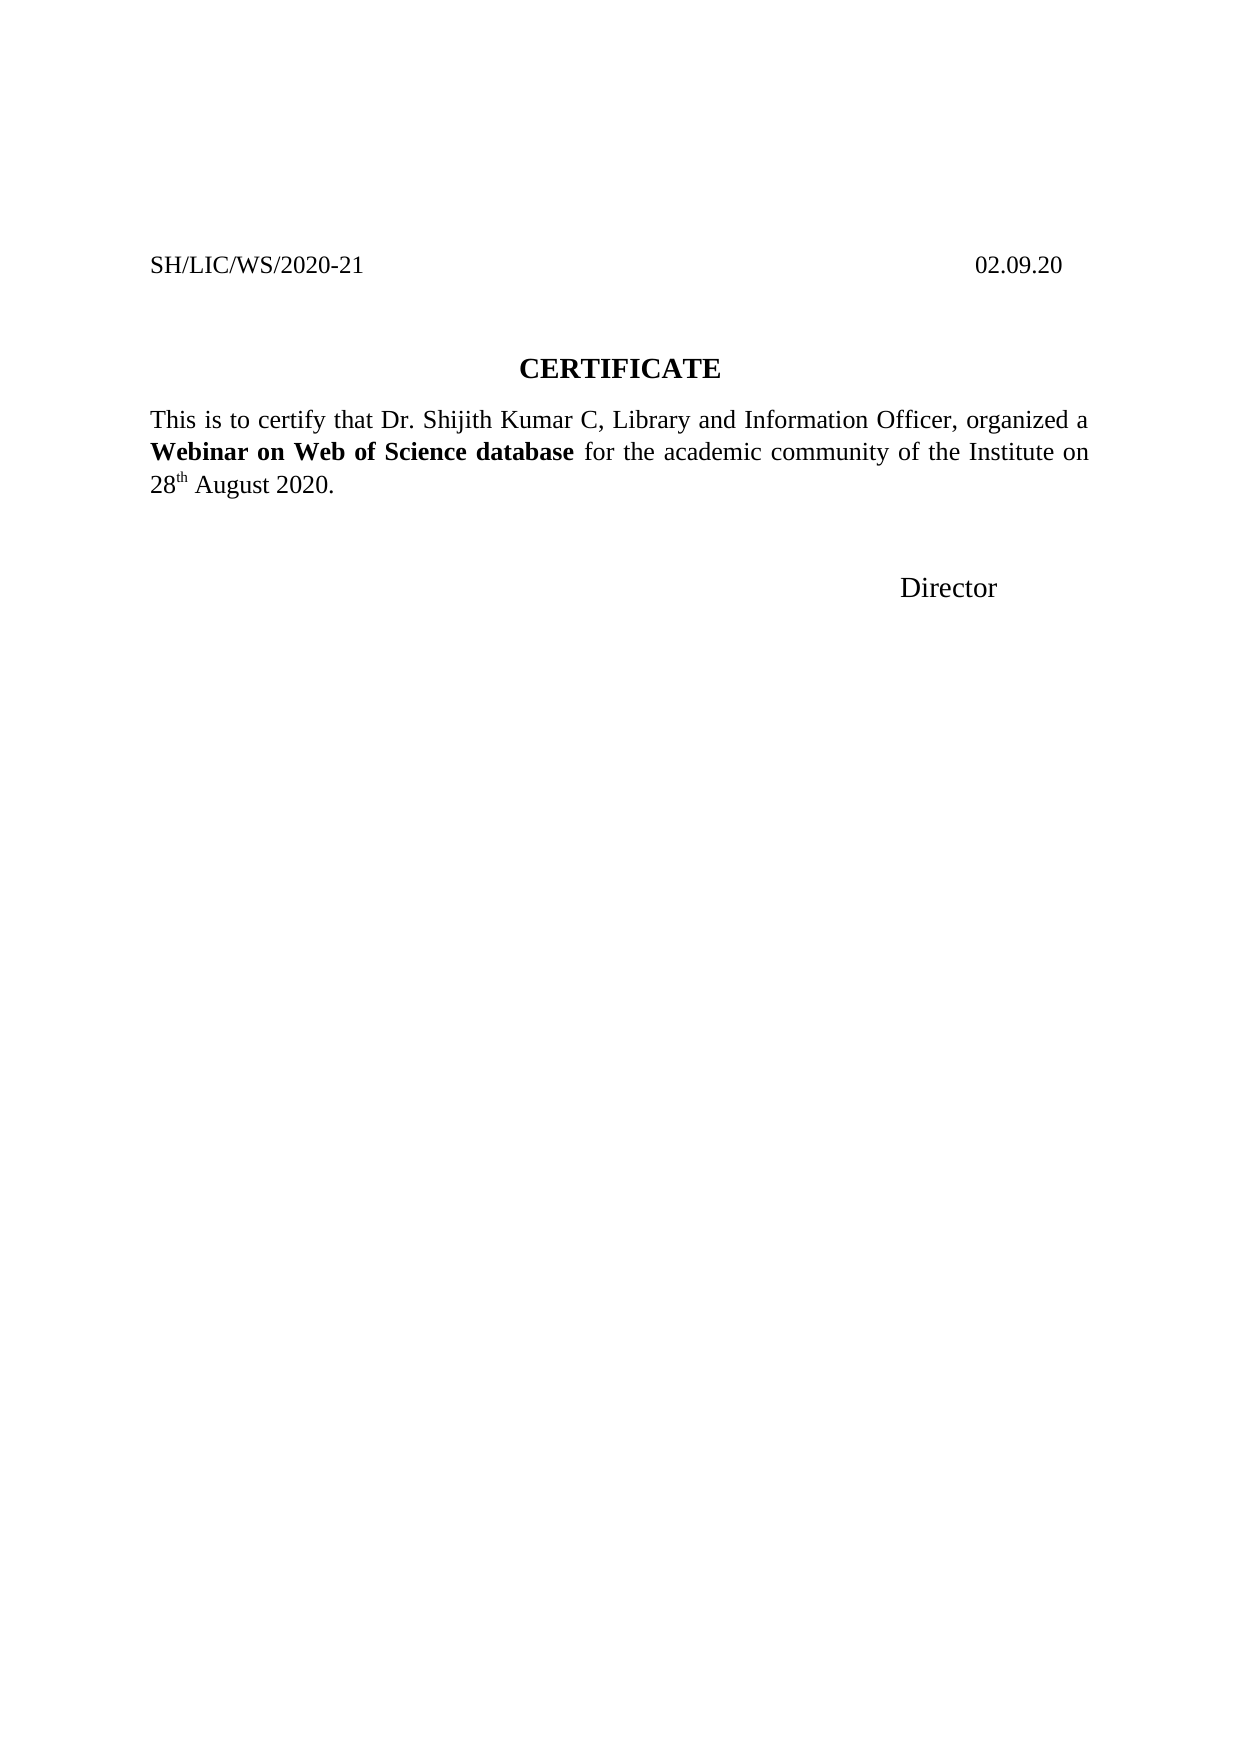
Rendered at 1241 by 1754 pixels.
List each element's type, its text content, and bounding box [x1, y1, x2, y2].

text This is to certify that Dr. Shijith Kumar C, Library and Information Officer, organized a Webinar on Web of Science database for the academic community of the Institute on 28th August 2020. [150, 404, 1090, 499]
text Director [825, 571, 1090, 604]
text CERTIFICATE [150, 351, 1090, 384]
text SH/LIC/WS/2020-21 02.09.20 [150, 251, 1090, 279]
